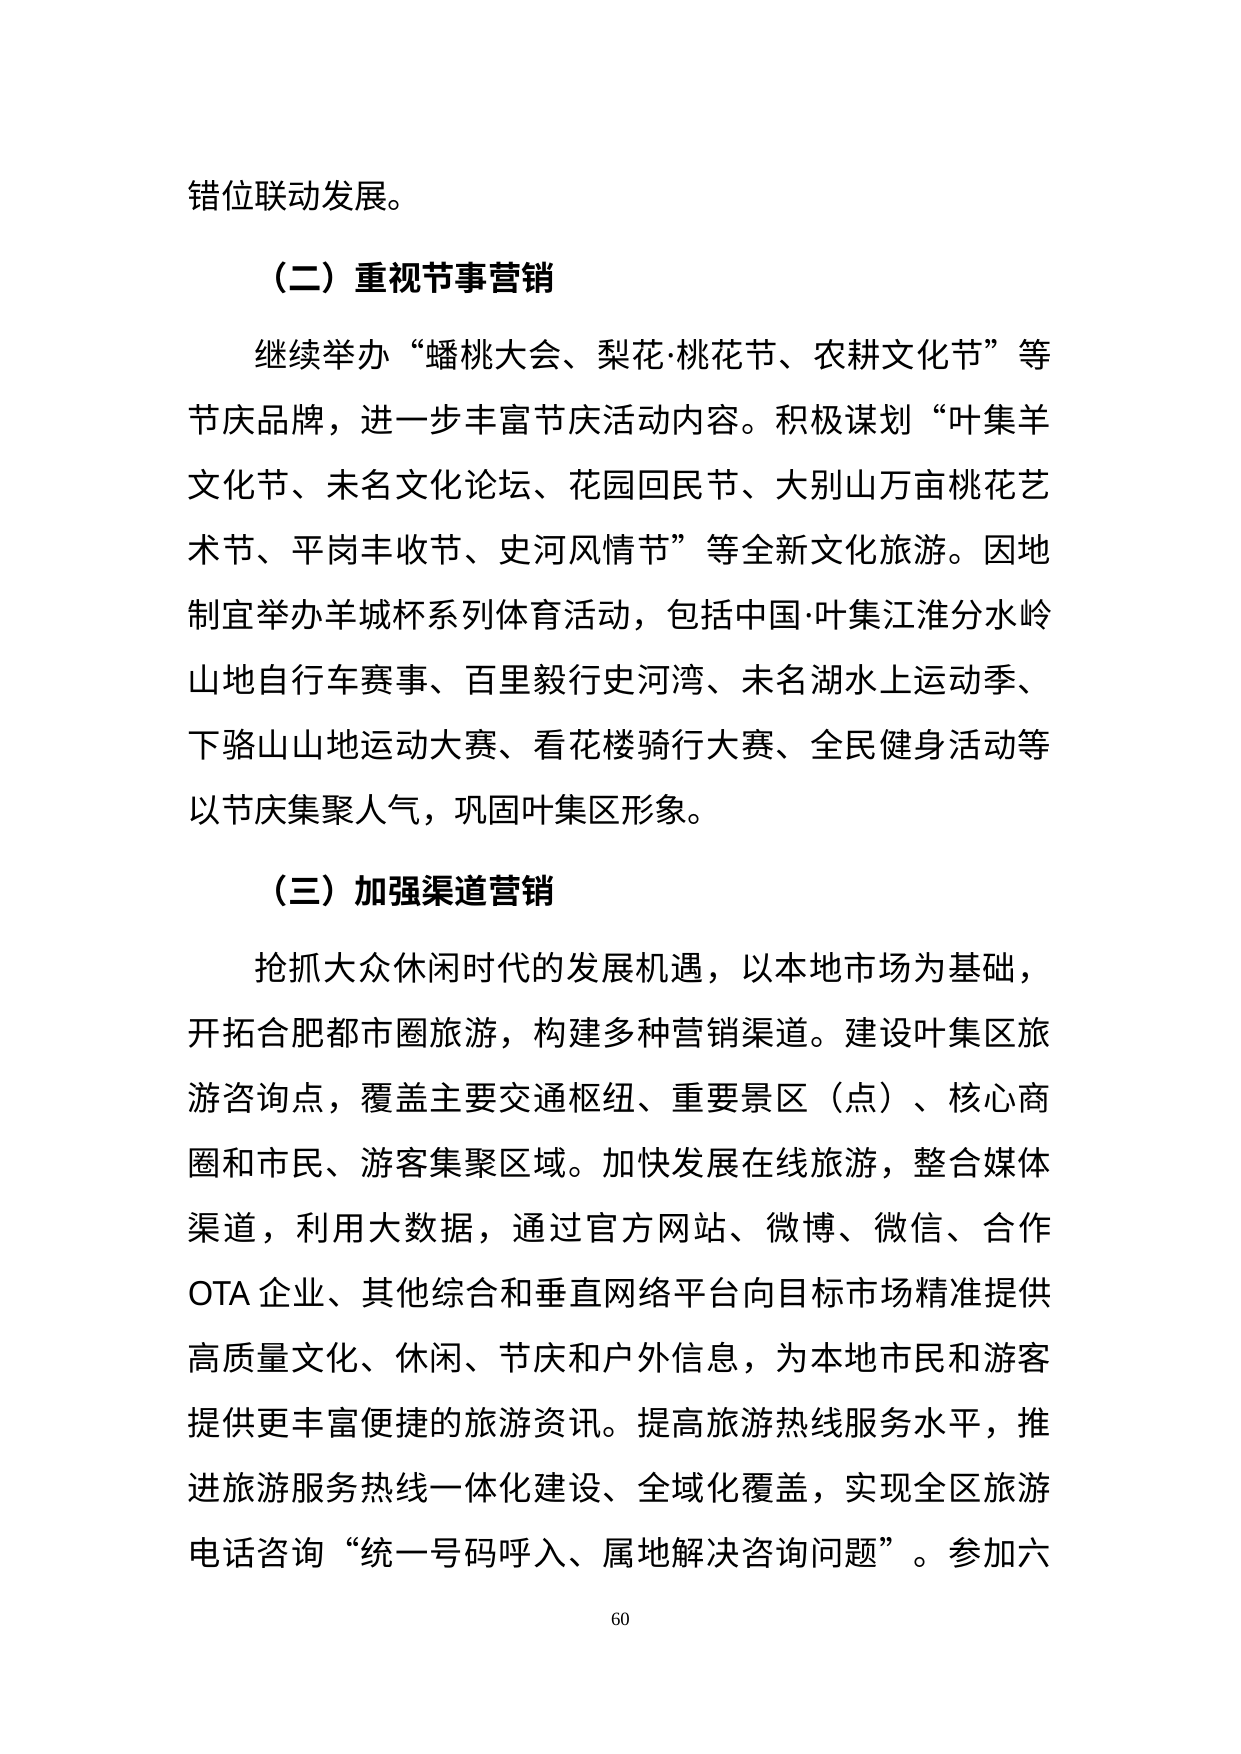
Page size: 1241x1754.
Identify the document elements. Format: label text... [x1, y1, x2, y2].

text （三）加强渠道营销 [187, 856, 1053, 921]
text 继续举办“蟠桃大会、梨花·桃花节、农耕文化节”等节庆品牌，进一步丰富节庆活动内容。积极谋划“叶集羊文化节、未名文化论坛、花园回民节、大别山万亩桃花艺术节、平岗丰收节、史河风情节”等全新文化旅游。因地制宜举办羊城杯系列体育活动，包括中国·叶集江淮分水岭山地自行车赛事、百里毅行史河湾、未名湖水上运动季、下骆山山地运动大赛、看花楼骑行大赛、全民健身活动等，以节庆集聚人气，巩固叶集区形象。 [187, 320, 1053, 840]
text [187, 162, 1053, 227]
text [187, 933, 1053, 1583]
text （二）重视节事营销 [187, 243, 1053, 308]
